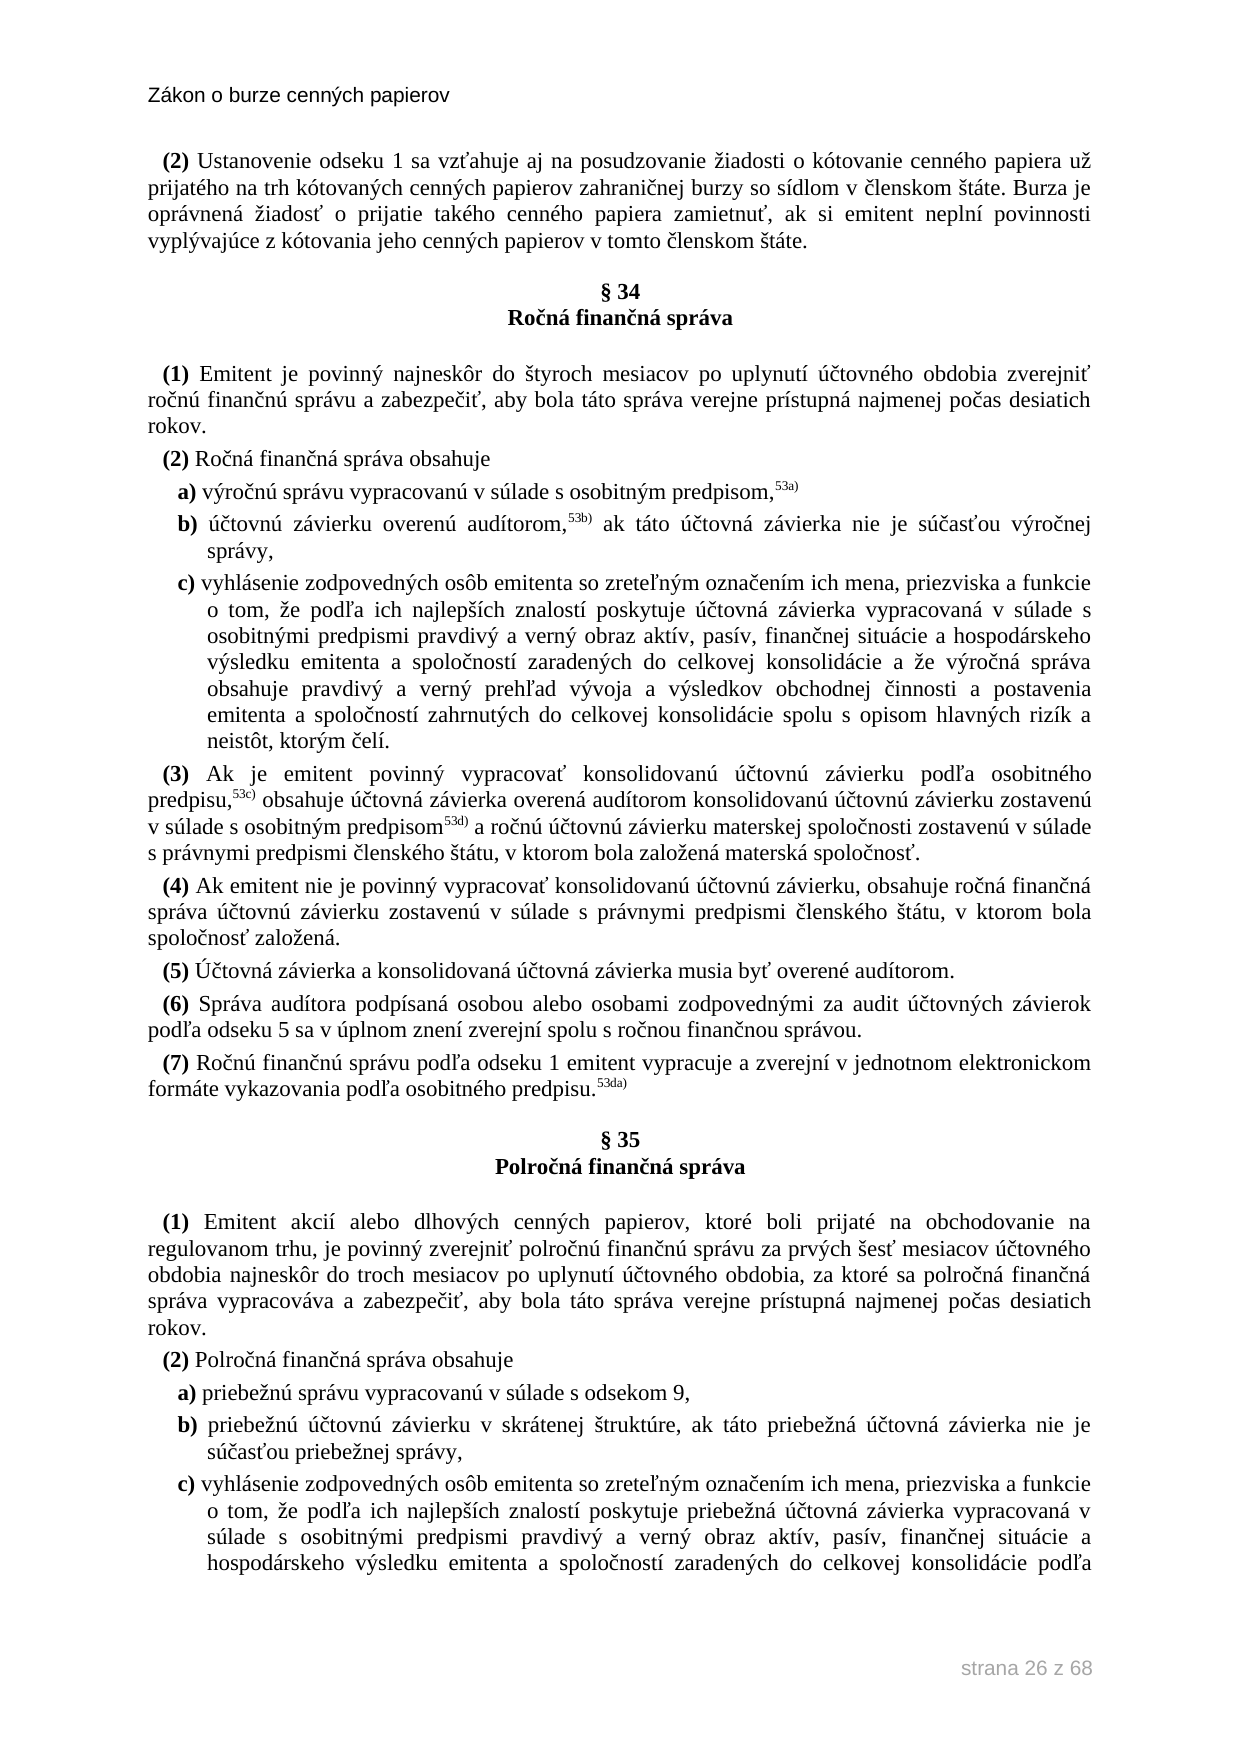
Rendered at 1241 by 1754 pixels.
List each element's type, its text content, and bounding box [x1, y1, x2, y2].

text (7) Ročnú finančnú správu podľa odseku 1 emitent vypracuje a zverejní v jednotnom elektronickom formáte vykazovania podľa osobitného predpisu.53da) [148, 1049, 1093, 1101]
text (2) Ročná finančná správa obsahuje [148, 445, 1093, 472]
text (4) Ak emitent nie je povinný vypracovať konsolidovanú účtovnú závierku, obsahuje ročná finančná správa účtovnú závierku zostavenú v súlade s právnymi predpismi členského štátu, v ktorom bola spoločnosť založená. [148, 872, 1093, 951]
text (5) Účtovná závierka a konsolidovaná účtovná závierka musia byť overené audítorom. [148, 957, 1093, 983]
text (6) Správa audítora podpísaná osobou alebo osobami zodpovednými za audit účtovných závierok podľa odseku 5 sa v úplnom znení zverejní spolu s ročnou finančnou správou. [148, 990, 1093, 1042]
text (2) Ustanovenie odseku 1 sa vzťahuje aj na posudzovanie žiadosti o kótovanie cenného papiera už prijatého na trh kótovaných cenných papierov zahraničnej burzy so sídlom v členskom štáte. Burza je oprávnená žiadosť o prijatie takého cenného papiera zamietnuť, ak si emitent neplní povinnosti vyplývajúce z kótovania jeho cenných papierov v tomto členskom štáte. [148, 148, 1093, 253]
text a) výročnú správu vypracovanú v súlade s osobitným predpisom,53a) [177, 478, 1093, 504]
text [177, 1470, 1093, 1576]
text (2) Polročná finančná správa obsahuje [148, 1346, 1093, 1373]
text c) vyhlásenie zodpovedných osôb emitenta so zreteľným označením ich mena, priezviska a funkcie o tom, že podľa ich najlepších znalostí poskytuje účtovná závierka vypracovaná v súlade s osobitnými predpismi pravdivý a verný obraz aktív, pasív, finančnej situácie a hospodárskeho výsledku emitenta a spoločností zaradených do celkovej konsolidácie a že výročná správa obsahuje pravdivý a verný prehľad vývoja a výsledkov obchodnej činnosti a postavenia emitenta a spoločností zahrnutých do celkovej konsolidácie spolu s opisom hlavných rizík a neistôt, ktorým čelí. [177, 569, 1093, 754]
text § 35 Polročná finančná správa [148, 1126, 1093, 1179]
text (1) Emitent je povinný najneskôr do štyroch mesiacov po uplynutí účtovného obdobia zverejniť ročnú finančnú správu a zabezpečiť, aby bola táto správa verejne prístupná najmenej počas desiatich rokov. [148, 360, 1093, 439]
text a) priebežnú správu vypracovanú v súlade s odsekom 9, [177, 1379, 1093, 1405]
text § 34 Ročná finančná správa [148, 278, 1093, 331]
text (1) Emitent akcií alebo dlhových cenných papierov, ktoré boli prijaté na obchodovanie na regulovanom trhu, je povinný zverejniť polročnú finančnú správu za prvých šesť mesiacov účtovného obdobia najneskôr do troch mesiacov po uplynutí účtovného obdobia, za ktoré sa polročná finančná správa vypracováva a zabezpečiť, aby bola táto správa verejne prístupná najmenej počas desiatich rokov. [148, 1208, 1093, 1340]
text (3) Ak je emitent povinný vypracovať konsolidovanú účtovnú závierku podľa osobitného predpisu,53c) obsahuje účtovná závierka overená audítorom konsolidovanú účtovnú závierku zostavenú v súlade s osobitným predpisom53d) a ročnú účtovnú závierku materskej spoločnosti zostavenú v súlade s právnymi predpismi členského štátu, v ktorom bola založená materská spoločnosť. [148, 760, 1093, 866]
text b) účtovnú závierku overenú audítorom,53b) ak táto účtovná závierka nie je súčasťou výročnej správy, [177, 510, 1093, 563]
text b) priebežnú účtovnú závierku v skrátenej štruktúre, ak táto priebežná účtovná závierka nie je súčasťou priebežnej správy, [177, 1411, 1093, 1464]
